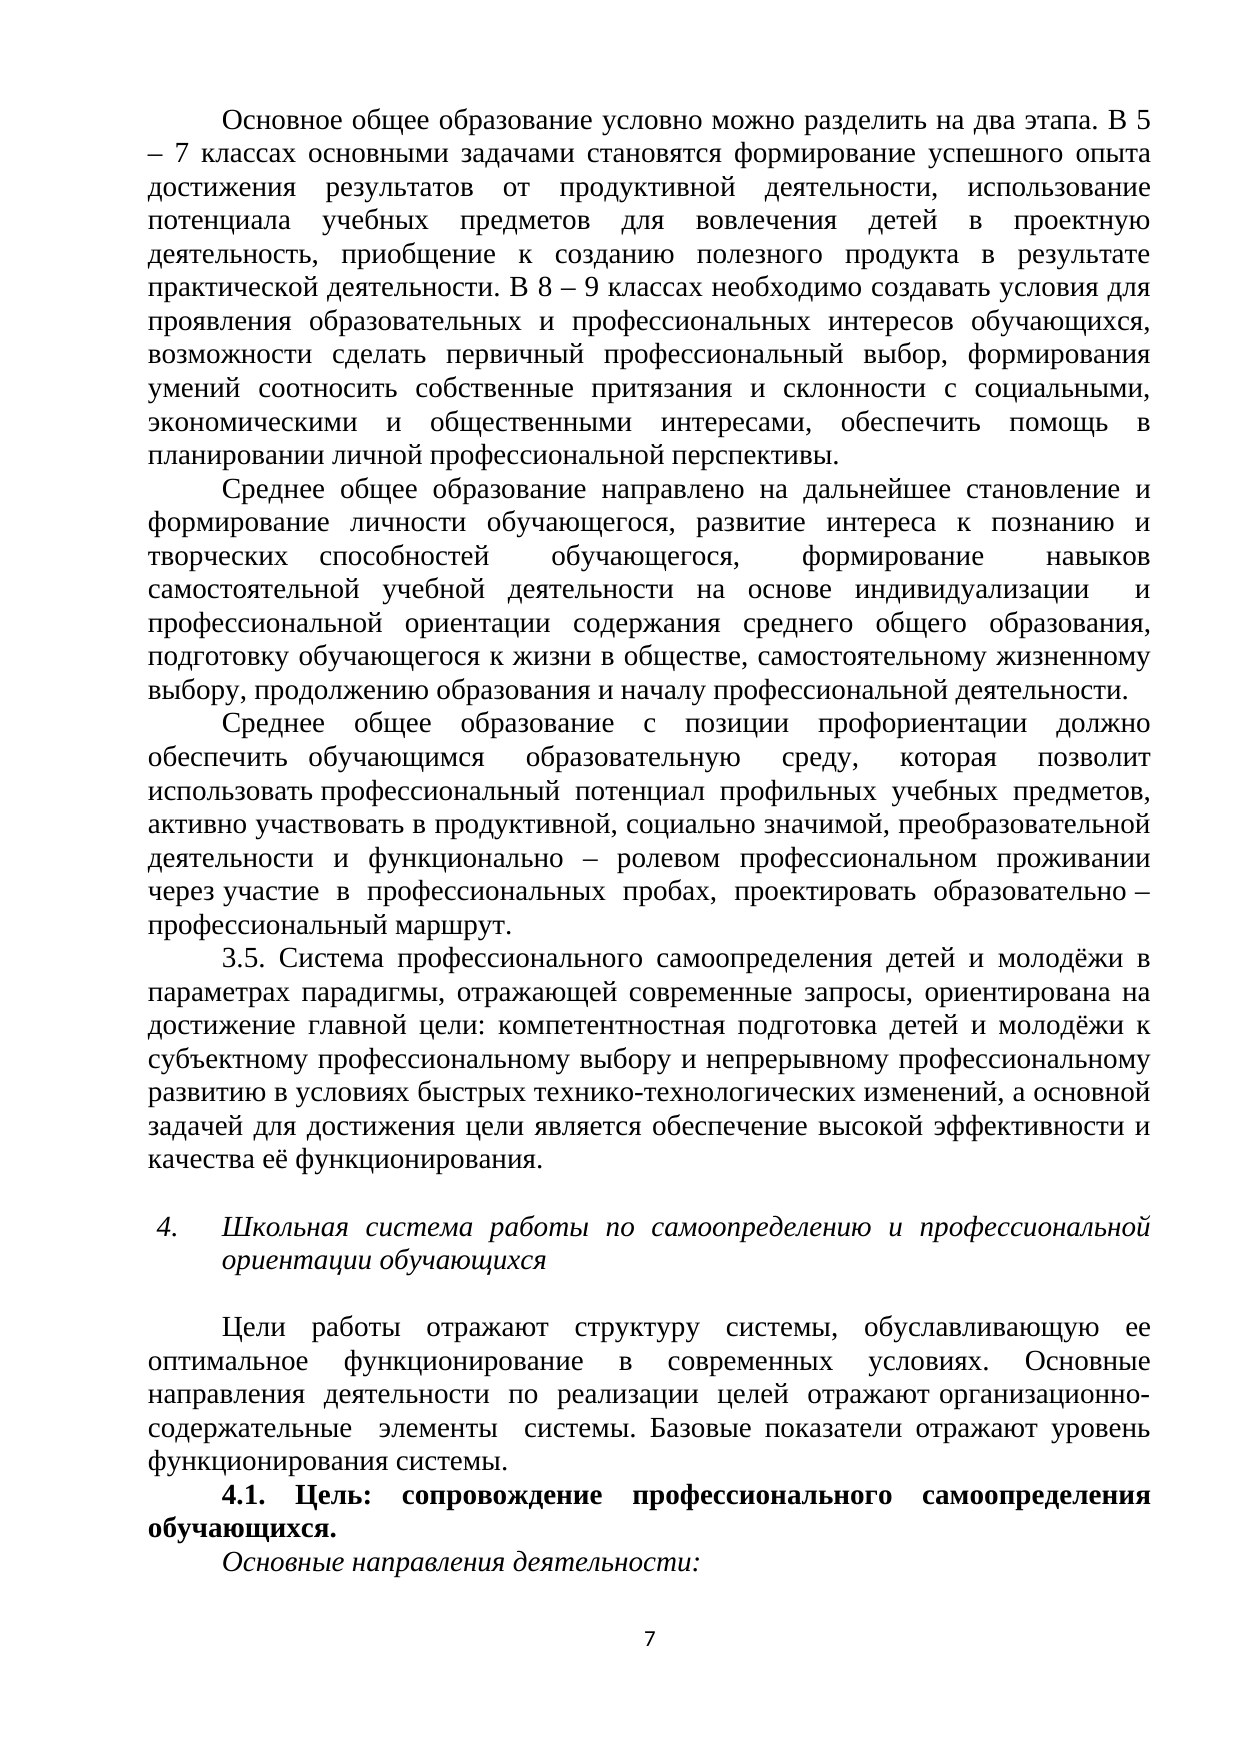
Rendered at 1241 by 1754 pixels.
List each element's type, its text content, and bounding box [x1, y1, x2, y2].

text Среднее общее образование направлено на дальнейшее становление и формирование личности обучающегося, развитие интереса к познанию и творческих способностей обучающегося, формирование навыков самостоятельной учебной деятельности на основе индивидуализации и профессиональной ориентации содержания среднего общего образования, подготовку обучающегося к жизни в обществе, самостоятельному жизненному выбору, продолжению образования и началу профессиональной деятельности. [148, 471, 1152, 706]
text Основные направления деятельности: [148, 1544, 1152, 1578]
text 3.5. Система профессионального самоопределения детей и молодёжи в параметрах парадигмы, отражающей современные запросы, ориентирована на достижение главной цели: компетентностная подготовка детей и молодёжи к субъектному профессиональному выбору и непрерывному профессиональному развитию в условиях быстрых технико-технологических изменений, а основной задачей для достижения цели является обеспечение высокой эффективности и качества её функционирования. [148, 940, 1152, 1175]
list Школьная система работы по самоопределению и профессиональной ориентации обучающихся [156, 1209, 1152, 1276]
text Основное общее образование условно можно разделить на два этапа. В 5 – 7 классах основными задачами становятся формирование успешного опыта достижения результатов от продуктивной деятельности, использование потенциала учебных предметов для вовлечения детей в проектную деятельность, приобщение к созданию полезного продукта в результате практической деятельности. В 8 – 9 классах необходимо создавать условия для проявления образовательных и профессиональных интересов обучающихся, возможности сделать первичный профессиональный выбор, формирования умений соотносить собственные притязания и склонности с социальными, экономическими и общественными интересами, обеспечить помощь в планировании личной профессиональной перспективы. [148, 102, 1152, 471]
text 4.1. Цель: сопровождение профессионального самоопределения обучающихся. [148, 1477, 1152, 1544]
text Цели работы отражают структуру системы, обуславливающую ее оптимальное функционирование в современных условиях. Основные направления деятельности по реализации целей отражают организационно-содержательные элементы системы. Базовые показатели отражают уровень функционирования системы. [148, 1309, 1152, 1477]
text Среднее общее образование с позиции профориентации должно обеспечить обучающимся образовательную среду, которая позволит использовать профессиональный потенциал профильных учебных предметов, активно участвовать в продуктивной, социально значимой, преобразовательной деятельности и функционально – ролевом профессиональном проживании через участие в профессиональных пробах, проектировать образовательно –профессиональный маршрут. [148, 706, 1152, 940]
